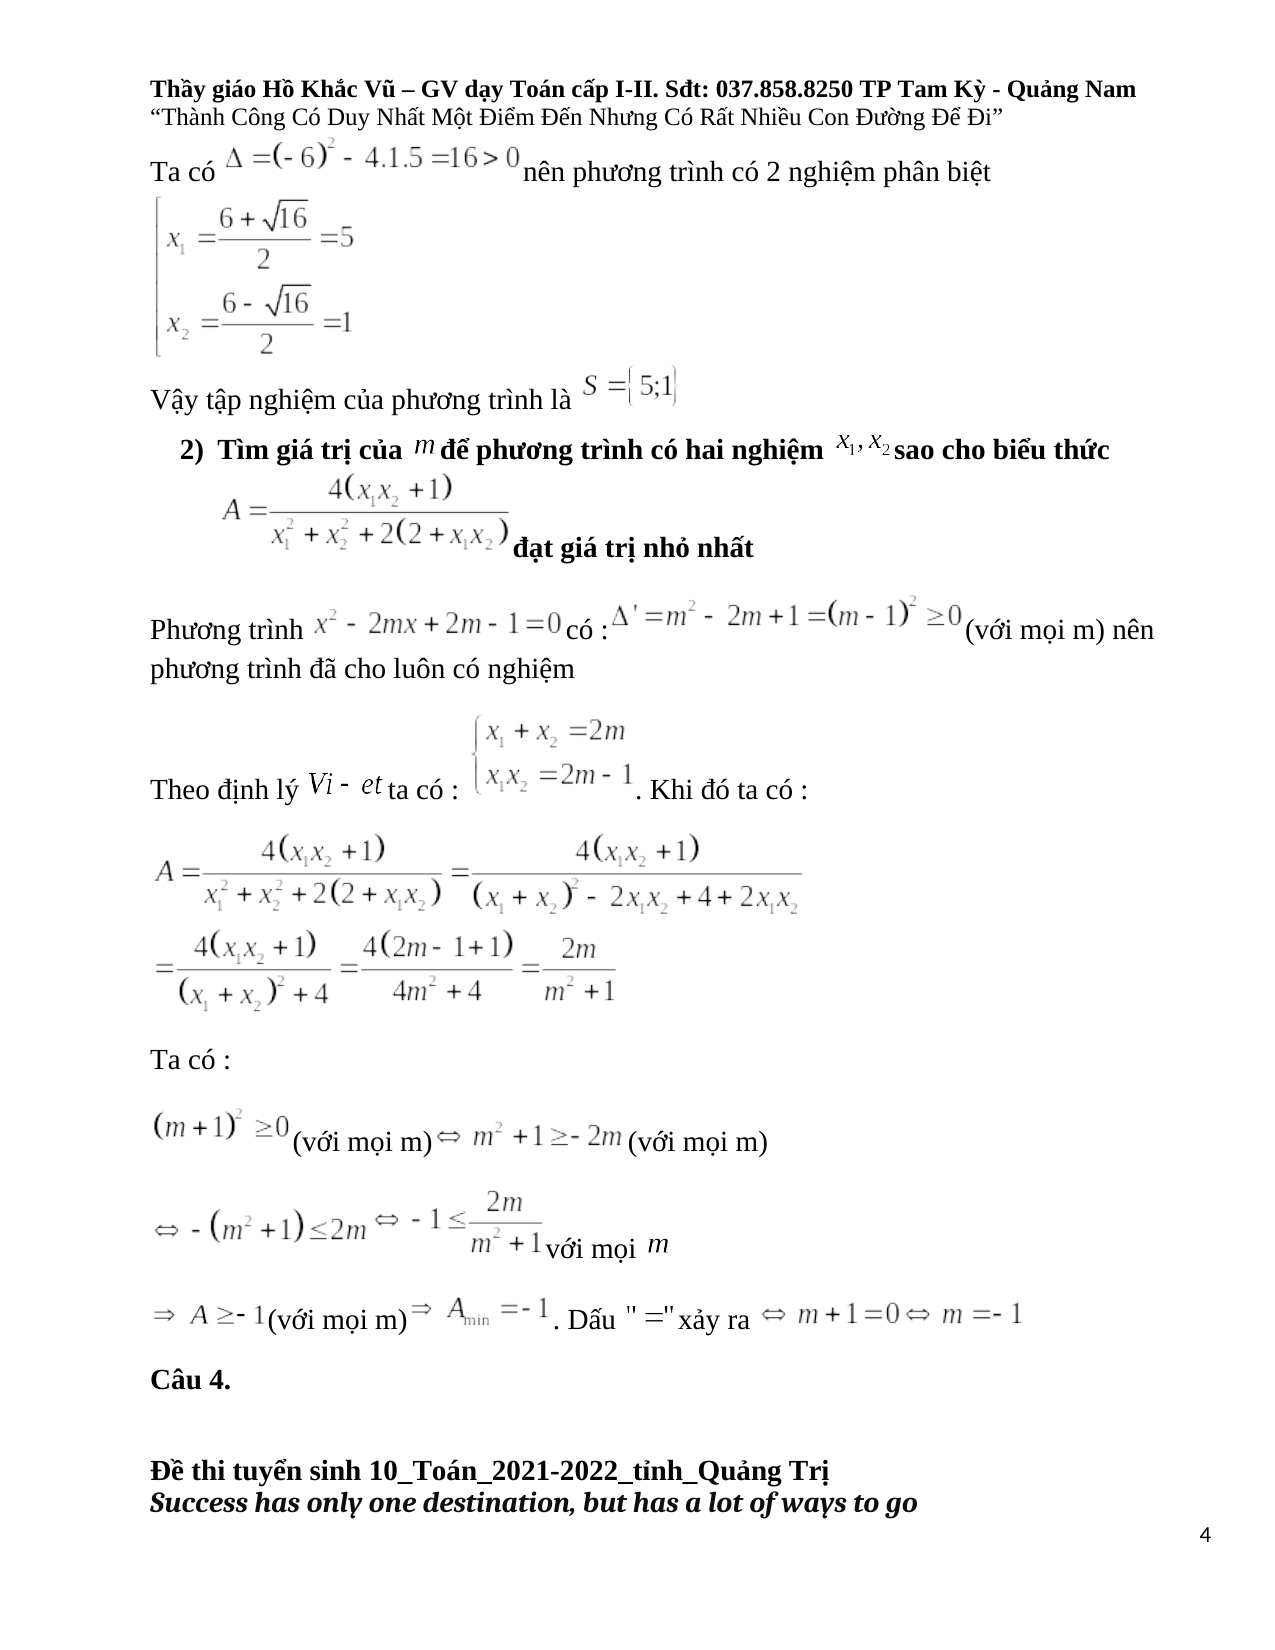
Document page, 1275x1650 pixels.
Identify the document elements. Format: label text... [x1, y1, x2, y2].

text Phương trình có :(với mọi m) nên phương trình đã cho luôn có nghiệm [150, 589, 1211, 684]
text với mọi [150, 1184, 1211, 1265]
list Tìm giá trị của để phương trình có hai nghiệm sao cho biểu thức đạt giá trị nhỏ nhất [179, 420, 1211, 564]
text Câu 4. [150, 1362, 1211, 1395]
text Theo định lý ta có : . Khi đó ta có : [150, 710, 1211, 805]
text (với mọi m). Dấu xảy ra [150, 1291, 1211, 1336]
list Ta có nên phương trình có 2 nghiệm phân biệt [150, 131, 1211, 187]
text Ta có : [150, 1042, 1211, 1076]
text (với mọi m)(với mọi m) [150, 1102, 1211, 1158]
list Vậy tập nghiệm của phương trình là [150, 365, 1211, 415]
